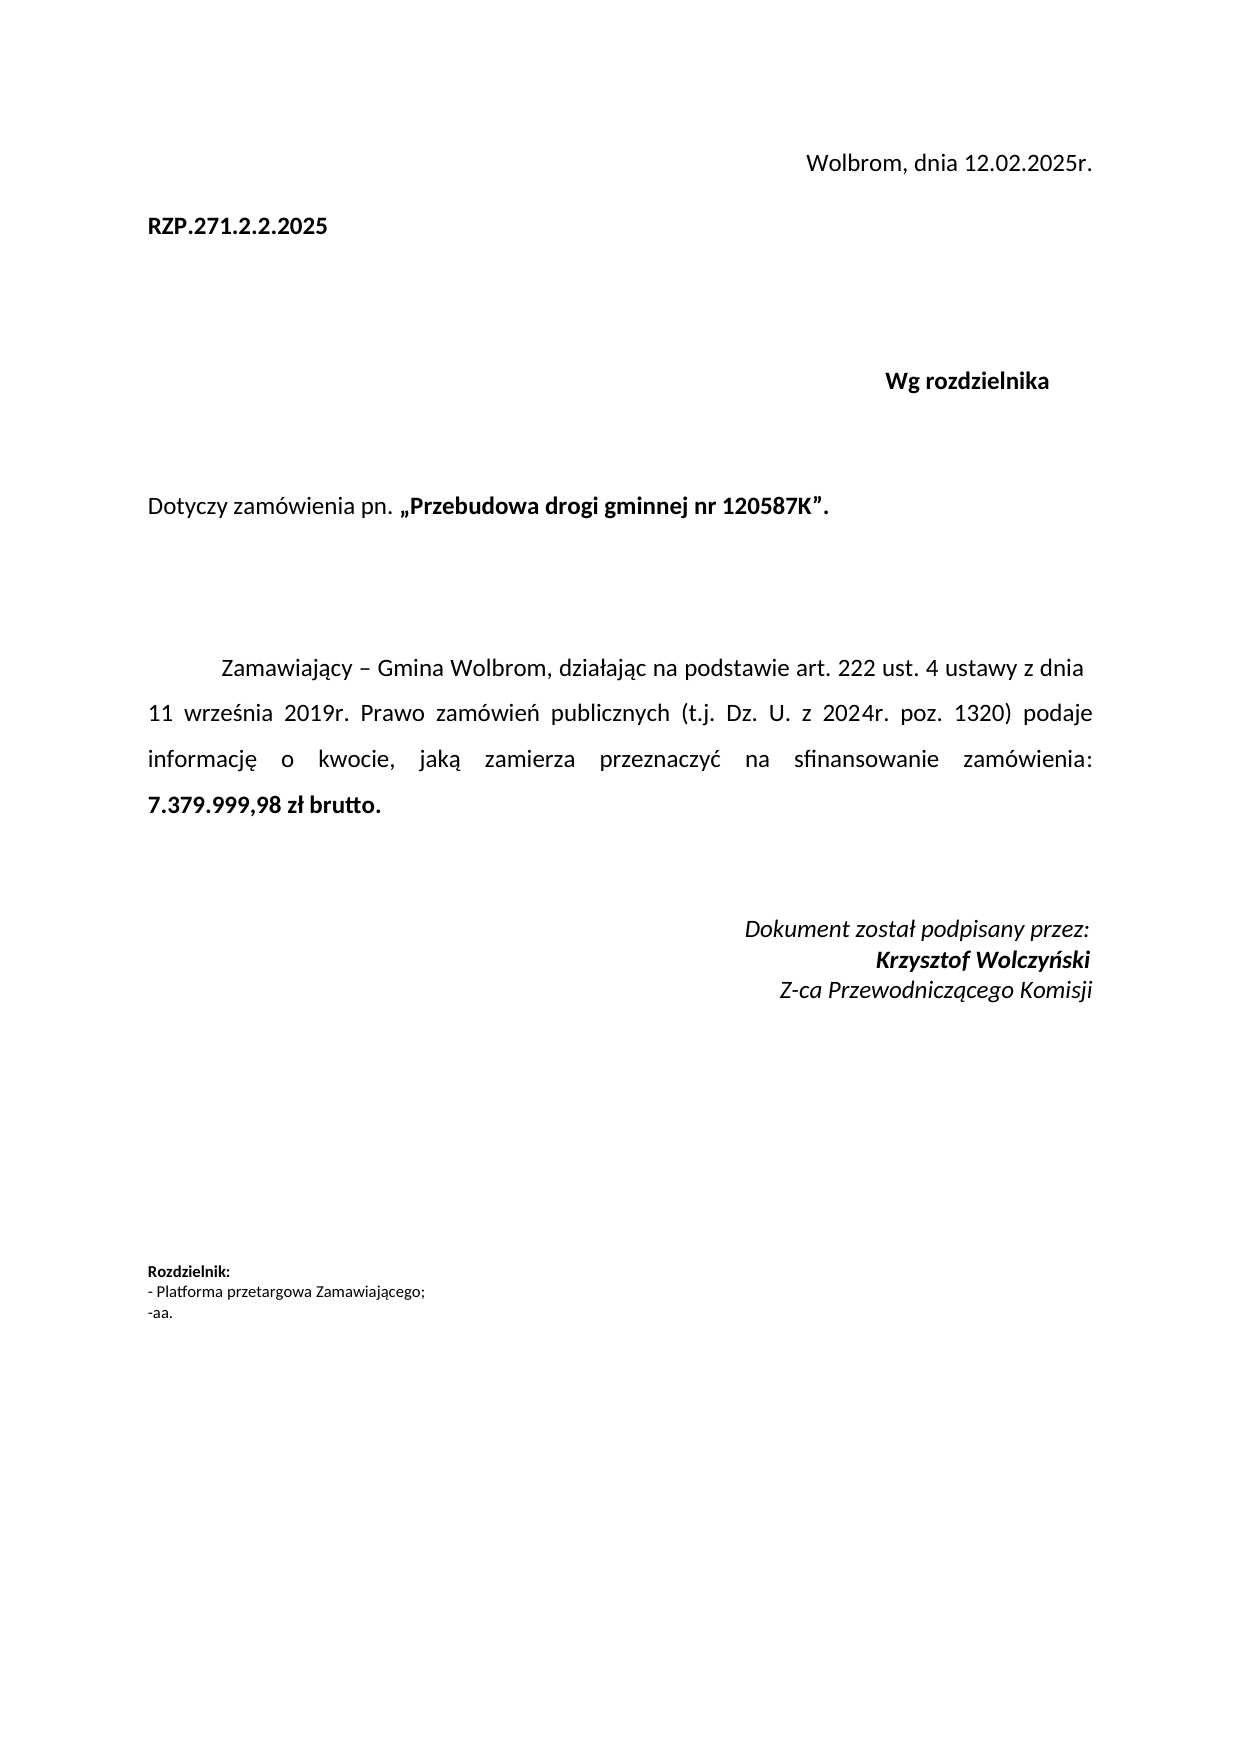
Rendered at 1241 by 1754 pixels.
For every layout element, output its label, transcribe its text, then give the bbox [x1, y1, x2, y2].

text Z-ca Przewodniczącego Komisji [148, 975, 1093, 1005]
text Wolbrom, dnia 12.02.2025r. [148, 148, 1093, 178]
text Dokument został podpisany przez: Krzysztof Wolczyński [148, 914, 1093, 975]
text Rozdzielnik: - Platforma przetargowa Zamawiającego; -aa. [148, 1261, 1093, 1322]
list Dotyczy zamówienia pn. „Przebudowa drogi gminnej nr 120587K”. [148, 490, 1093, 521]
text Wg rozdzielnika [811, 365, 1093, 396]
text Zamawiający – Gmina Wolbrom, działając na podstawie art. 222 ust. 4 ustawy z dnia 11 września 2019r. Prawo zamówień publicznych (t.j. Dz. U. z 2024r. poz. 1320) podaje informację o kwocie, jaką zamierza przeznaczyć na sfinansowanie zamówienia: 7.379.999,98 zł brutto. [148, 652, 1093, 819]
text RZP.271.2.2.2025 [148, 210, 1093, 241]
